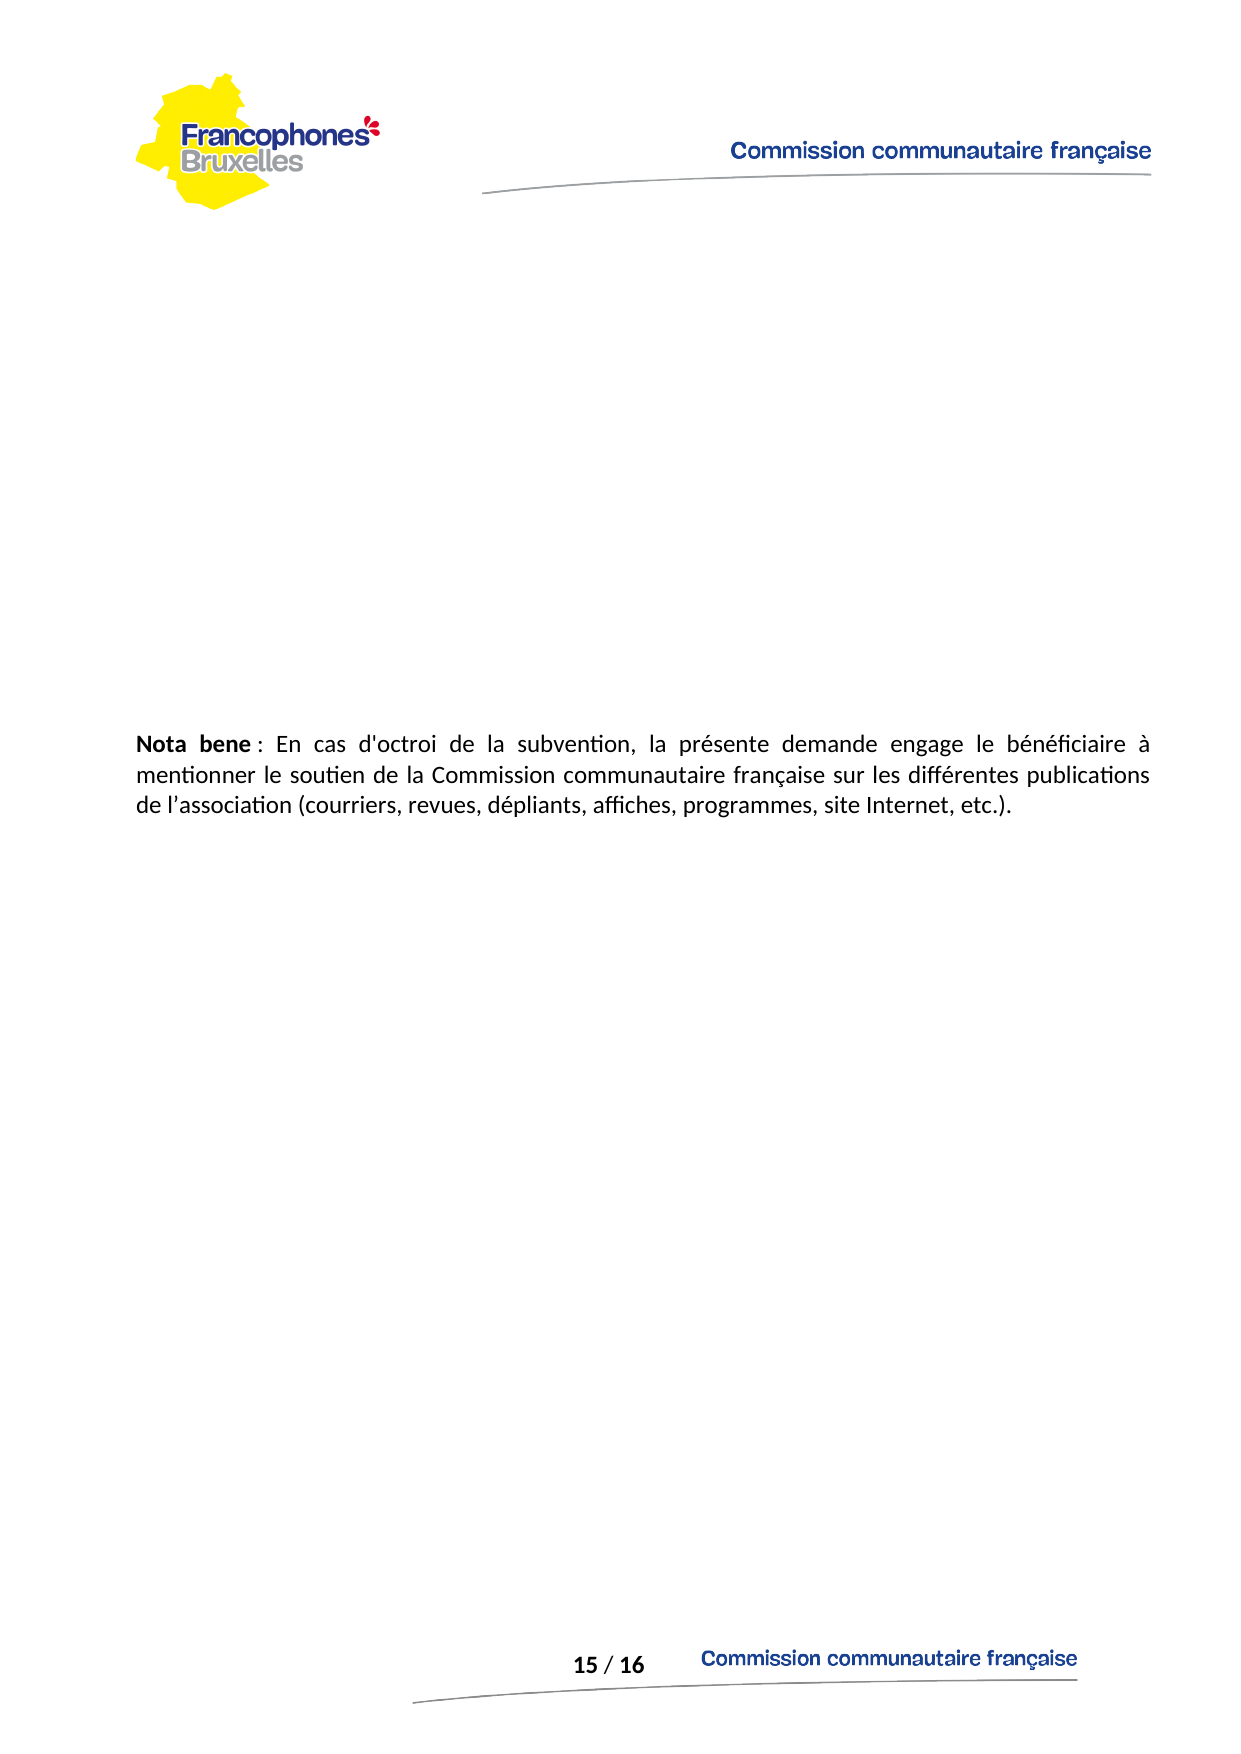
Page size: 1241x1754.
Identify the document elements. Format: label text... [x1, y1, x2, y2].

picture [412, 1647, 1078, 1705]
text Nota bene : En cas d'octroi de la subvention, la présente demande engage le bénéficiaire à mentionner le soutien de la Commission communautaire française sur les différentes publications de l’association (courriers, revues, dépliants, affiches, programmes, site Internet, etc.). [136, 728, 1152, 820]
picture [135, 73, 1152, 210]
